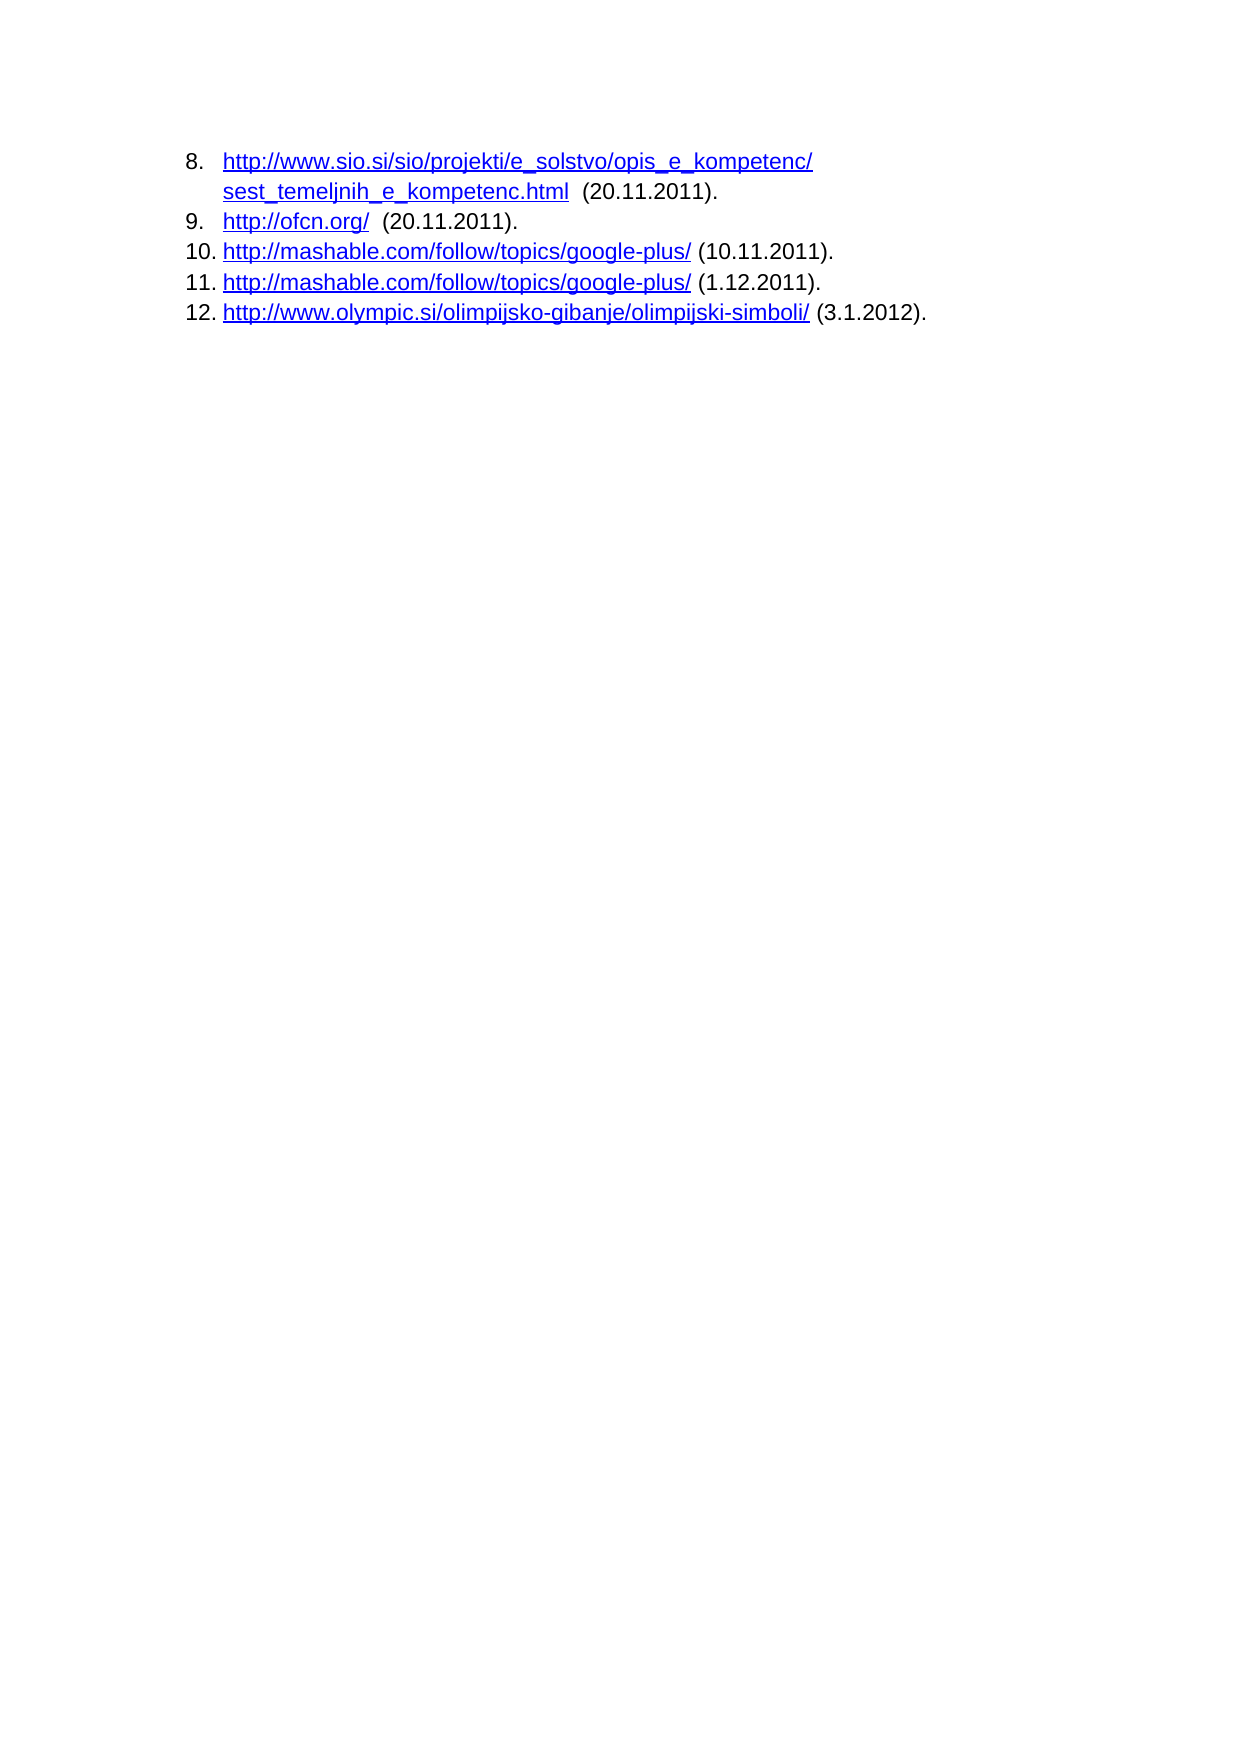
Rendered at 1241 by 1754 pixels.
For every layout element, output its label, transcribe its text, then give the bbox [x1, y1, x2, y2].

list http://mashable.com/follow/topics/google-plus/ (1.12.2011). [185, 268, 1093, 295]
list http://www.sio.si/sio/projekti/e_solstvo/opis_e_kompetenc/sest_temeljnih_e_kompetenc.html (20.11.2011). [185, 148, 1093, 204]
list http://ofcn.org/ (20.11.2011). [185, 208, 1093, 234]
list http://www.olympic.si/olimpijsko-gibanje/olimpijski-simboli/ (3.1.2012). [185, 299, 1093, 325]
list http://mashable.com/follow/topics/google-plus/ (10.11.2011). [185, 238, 1093, 264]
